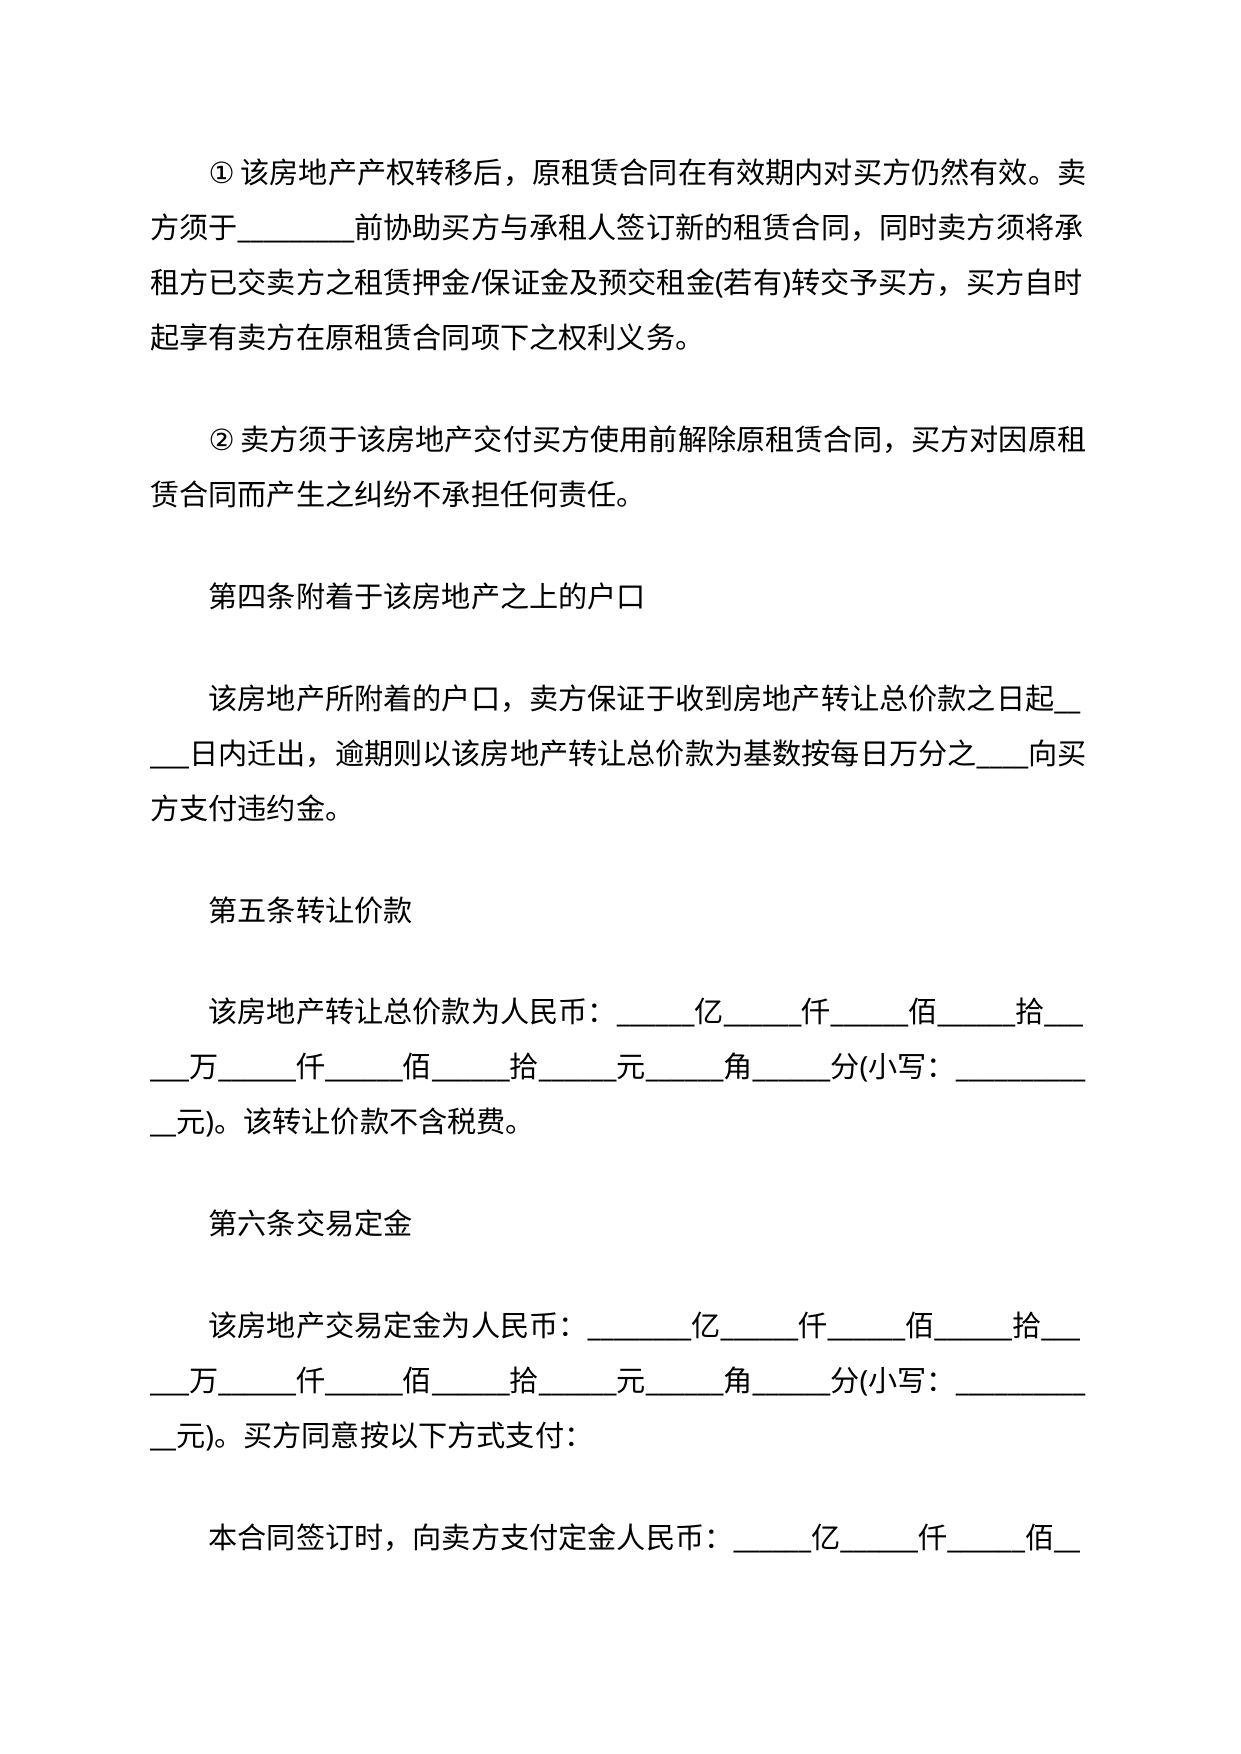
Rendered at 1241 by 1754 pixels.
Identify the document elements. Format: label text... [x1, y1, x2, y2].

text 第四条附着于该房地产之上的户口 [150, 573, 1090, 616]
text 该房地产转让总价款为人民币：______亿______仟______佰______拾______万______仟______佰______拾______元______角______分(小写：____________元)。该转让价款不含税费。 [150, 989, 1090, 1141]
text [150, 1514, 1090, 1557]
text 该房地产交易定金为人民币：________亿______仟______佰______拾______万______仟______佰______拾______元______角______分(小写：____________元)。买方同意按以下方式支付： [150, 1303, 1090, 1455]
text ①该房地产产权转移后，原租赁合同在有效期内对买方仍然有效。卖方须于_________前协助买方与承租人签订新的租赁合同，同时卖方须将承租方已交卖方之租赁押金/保证金及预交租金(若有)转交予买方，买方自时起享有卖方在原租赁合同项下之权利义务。 [150, 150, 1090, 357]
text 第六条交易定金 [150, 1201, 1090, 1243]
text 第五条转让价款 [150, 887, 1090, 929]
text 该房地产所附着的户口，卖方保证于收到房地产转让总价款之日起_____日内迁出，逾期则以该房地产转让总价款为基数按每日万分之____向买方支付违约金。 [150, 675, 1090, 828]
text ②卖方须于该房地产交付买方使用前解除原租赁合同，买方对因原租赁合同而产生之纠纷不承担任何责任。 [150, 417, 1090, 514]
